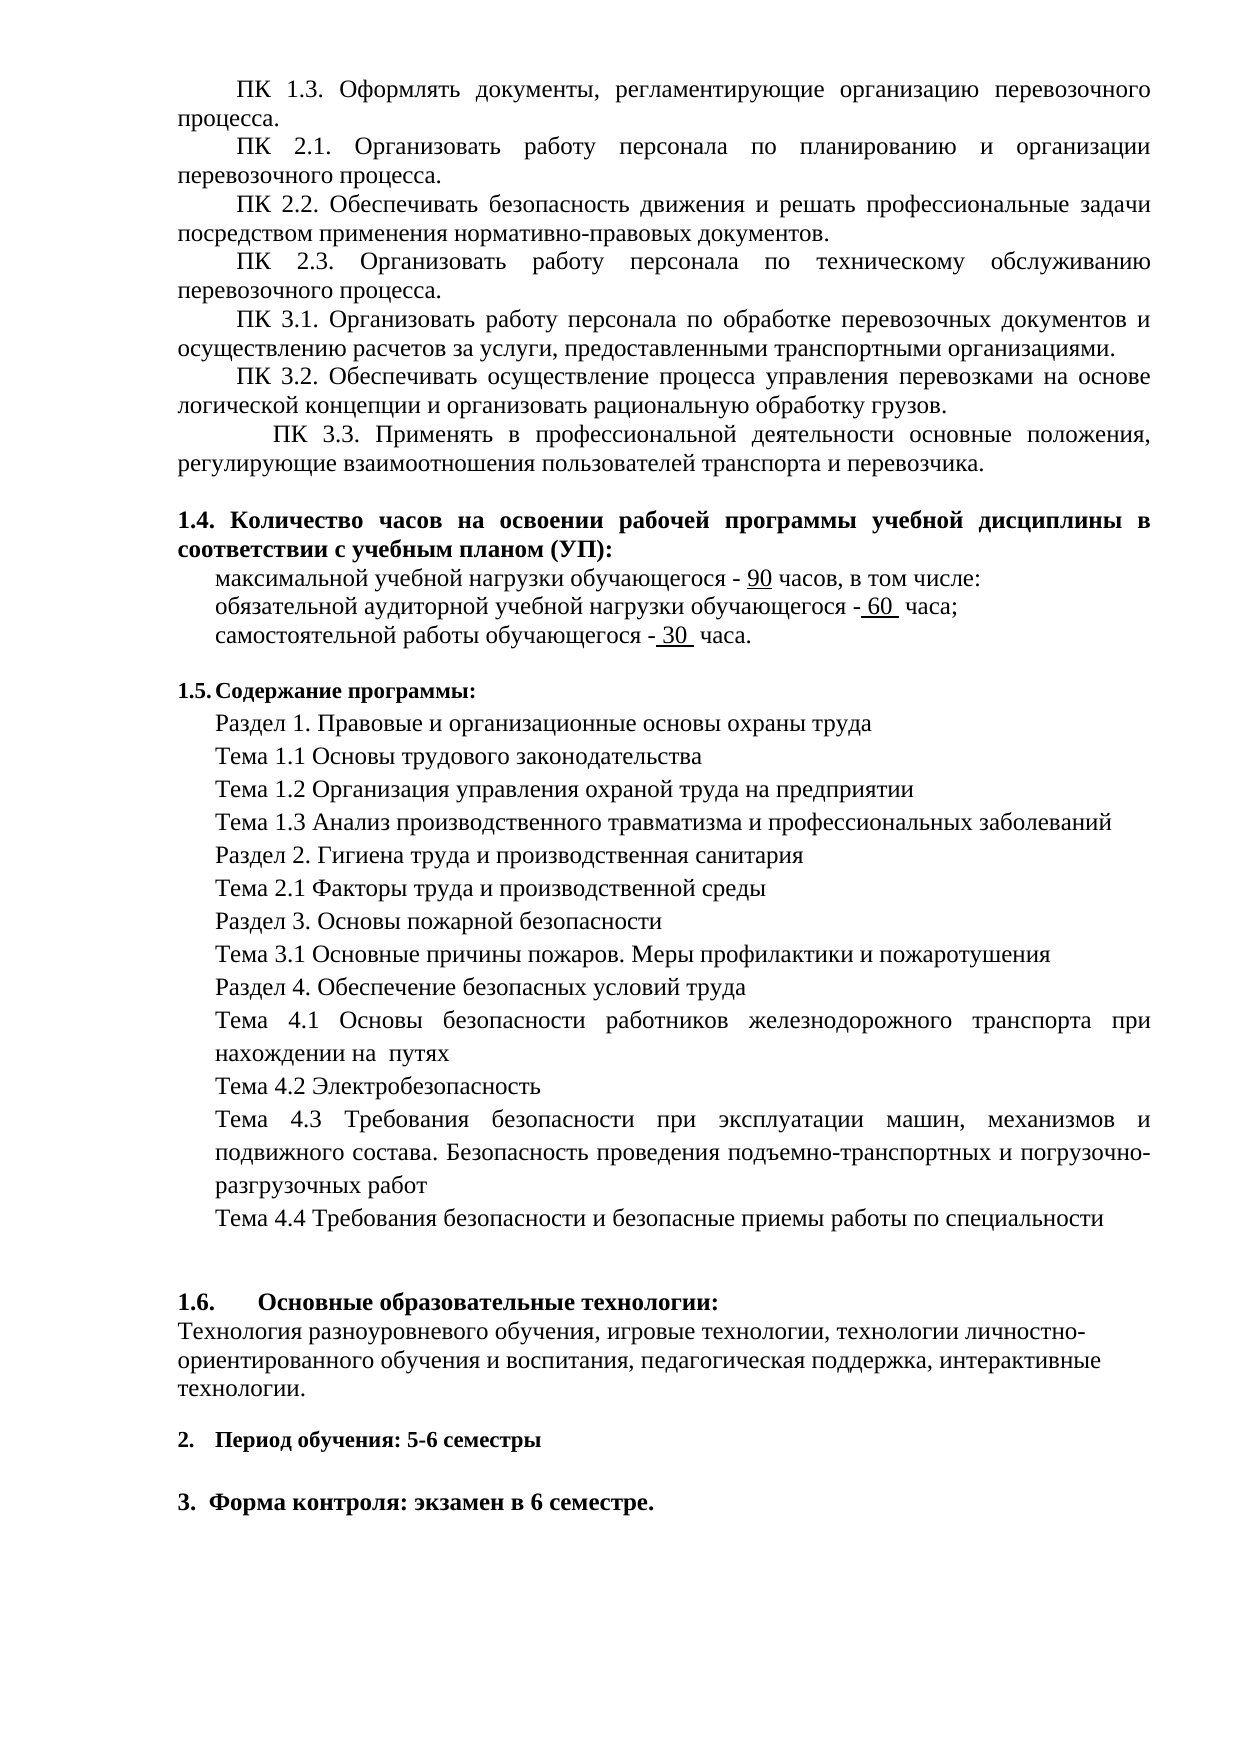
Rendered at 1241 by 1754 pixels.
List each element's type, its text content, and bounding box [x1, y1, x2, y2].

list Тема 1.1 Основы трудового законодательства [215, 741, 1152, 769]
list Тема 4.2 Электробезопасность [215, 1071, 1152, 1100]
text обязательной аудиторной учебной нагрузки обучающегося - 60 часа; [215, 591, 1152, 620]
list Период обучения: 5-6 семестры [177, 1431, 1152, 1452]
list Тема 2.1 Факторы труда и производственной среды [215, 873, 1152, 902]
text ПК 3.3. Применять в профессиональной деятельности основные положения, регулирующие взаимоотношения пользователей транспорта и перевозчика. [177, 419, 1152, 476]
list Тема 1.3 Анализ производственного травматизма и профессиональных заболеваний [215, 807, 1152, 836]
text Технология разноуровневого обучения, игровые технологии, технологии личностно-ориентированного обучения и воспитания, педагогическая поддержка, интерактивные технологии. [177, 1316, 1152, 1402]
list Тема 1.2 Организация управления охраной труда на предприятии [215, 774, 1152, 803]
text ПК 2.2. Обеспечивать безопасность движения и решать профессиональные задачи посредством применения нормативно-правовых документов. [177, 189, 1152, 246]
text ПК 3.2. Обеспечивать осуществление процесса управления перевозками на основе логической концепции и организовать рациональную обработку грузов. [177, 361, 1152, 419]
list Раздел 2. Гигиена труда и производственная санитария [215, 840, 1152, 869]
text самостоятельной работы обучающегося - 30 часа. [215, 620, 1152, 649]
list Содержание программы: [177, 678, 1152, 704]
text ПК 1.3. Оформлять документы, регламентирующие организацию перевозочного процесса. [177, 74, 1152, 131]
text ПК 2.1. Организовать работу персонала по планированию и организации перевозочного процесса. [177, 131, 1152, 189]
list Раздел 3. Основы пожарной безопасности [215, 906, 1152, 935]
list Тема 4.1 Основы безопасности работников железнодорожного транспорта при нахождении на путях [215, 1005, 1152, 1067]
text 3. Форма контроля: экзамен в 6 семестре. [177, 1493, 1152, 1514]
text 1.4. Количество часов на освоении рабочей программы учебной дисциплины в соответствии с учебным планом (УП): [177, 505, 1152, 563]
text ПК 3.1. Организовать работу персонала по обработке перевозочных документов и осуществлению расчетов за услуги, предоставленными транспортными организациями. [177, 304, 1152, 361]
list Раздел 1. Правовые и организационные основы охраны труда [215, 708, 1152, 737]
list Основные образовательные технологии: [177, 1287, 1152, 1316]
list Тема 4.3 Требования безопасности при эксплуатации машин, механизмов и подвижного состава. Безопасность проведения подъемно-транспортных и погрузочно-разгрузочных работ [215, 1104, 1152, 1199]
text ПК 2.3. Организовать работу персонала по техническому обслуживанию перевозочного процесса. [177, 246, 1152, 304]
list Тема 4.4 Требования безопасности и безопасные приемы работы по специальности [215, 1203, 1152, 1232]
text максимальной учебной нагрузки обучающегося - 90 часов, в том числе: [177, 563, 1152, 591]
list Раздел 4. Обеспечение безопасных условий труда [215, 972, 1152, 1001]
list Тема 3.1 Основные причины пожаров. Меры профилактики и пожаротушения [215, 939, 1152, 968]
